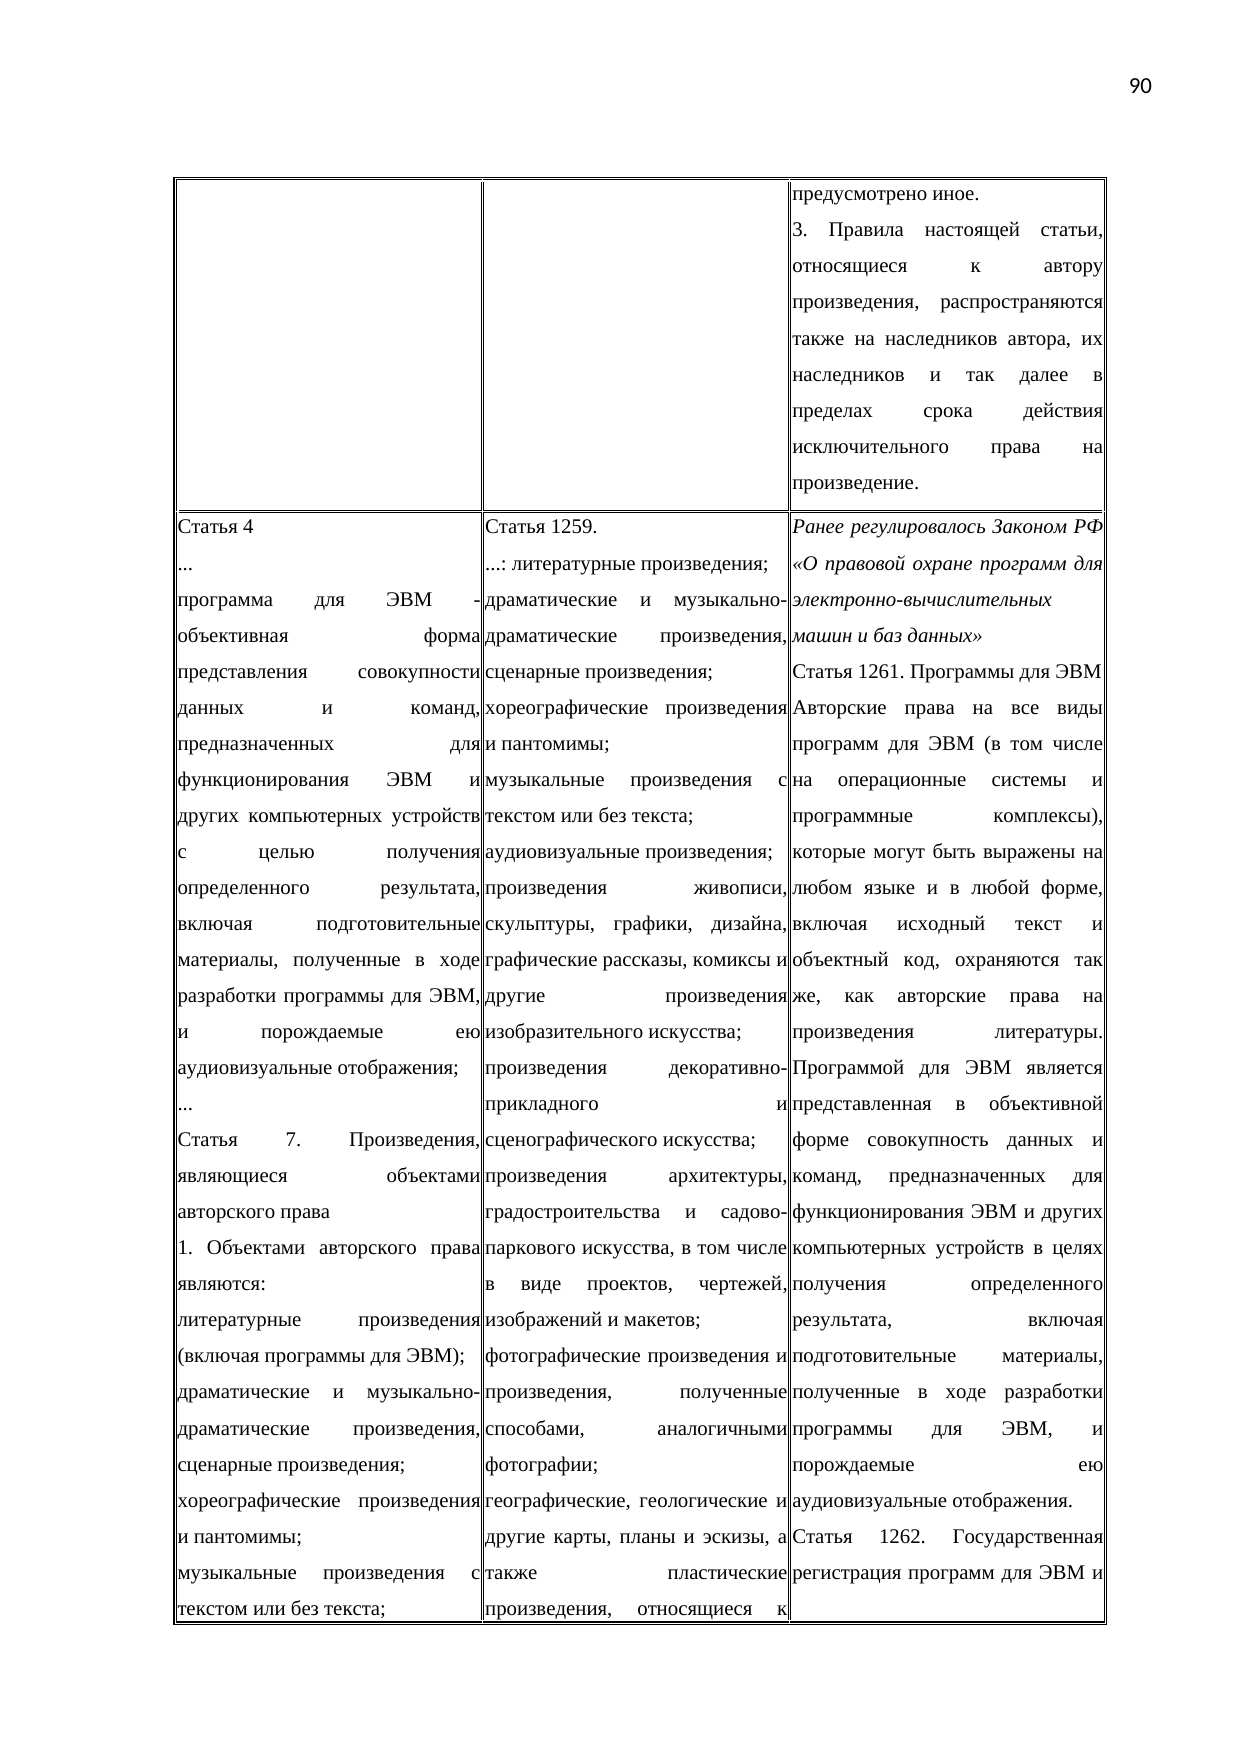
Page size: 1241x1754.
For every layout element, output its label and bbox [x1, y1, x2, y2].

table_cell [177, 180, 483, 509]
table_cell [483, 513, 790, 1621]
table_cell [483, 180, 790, 509]
table_cell [790, 510, 1104, 1621]
table_cell [790, 180, 1104, 509]
table_cell [177, 510, 483, 1621]
